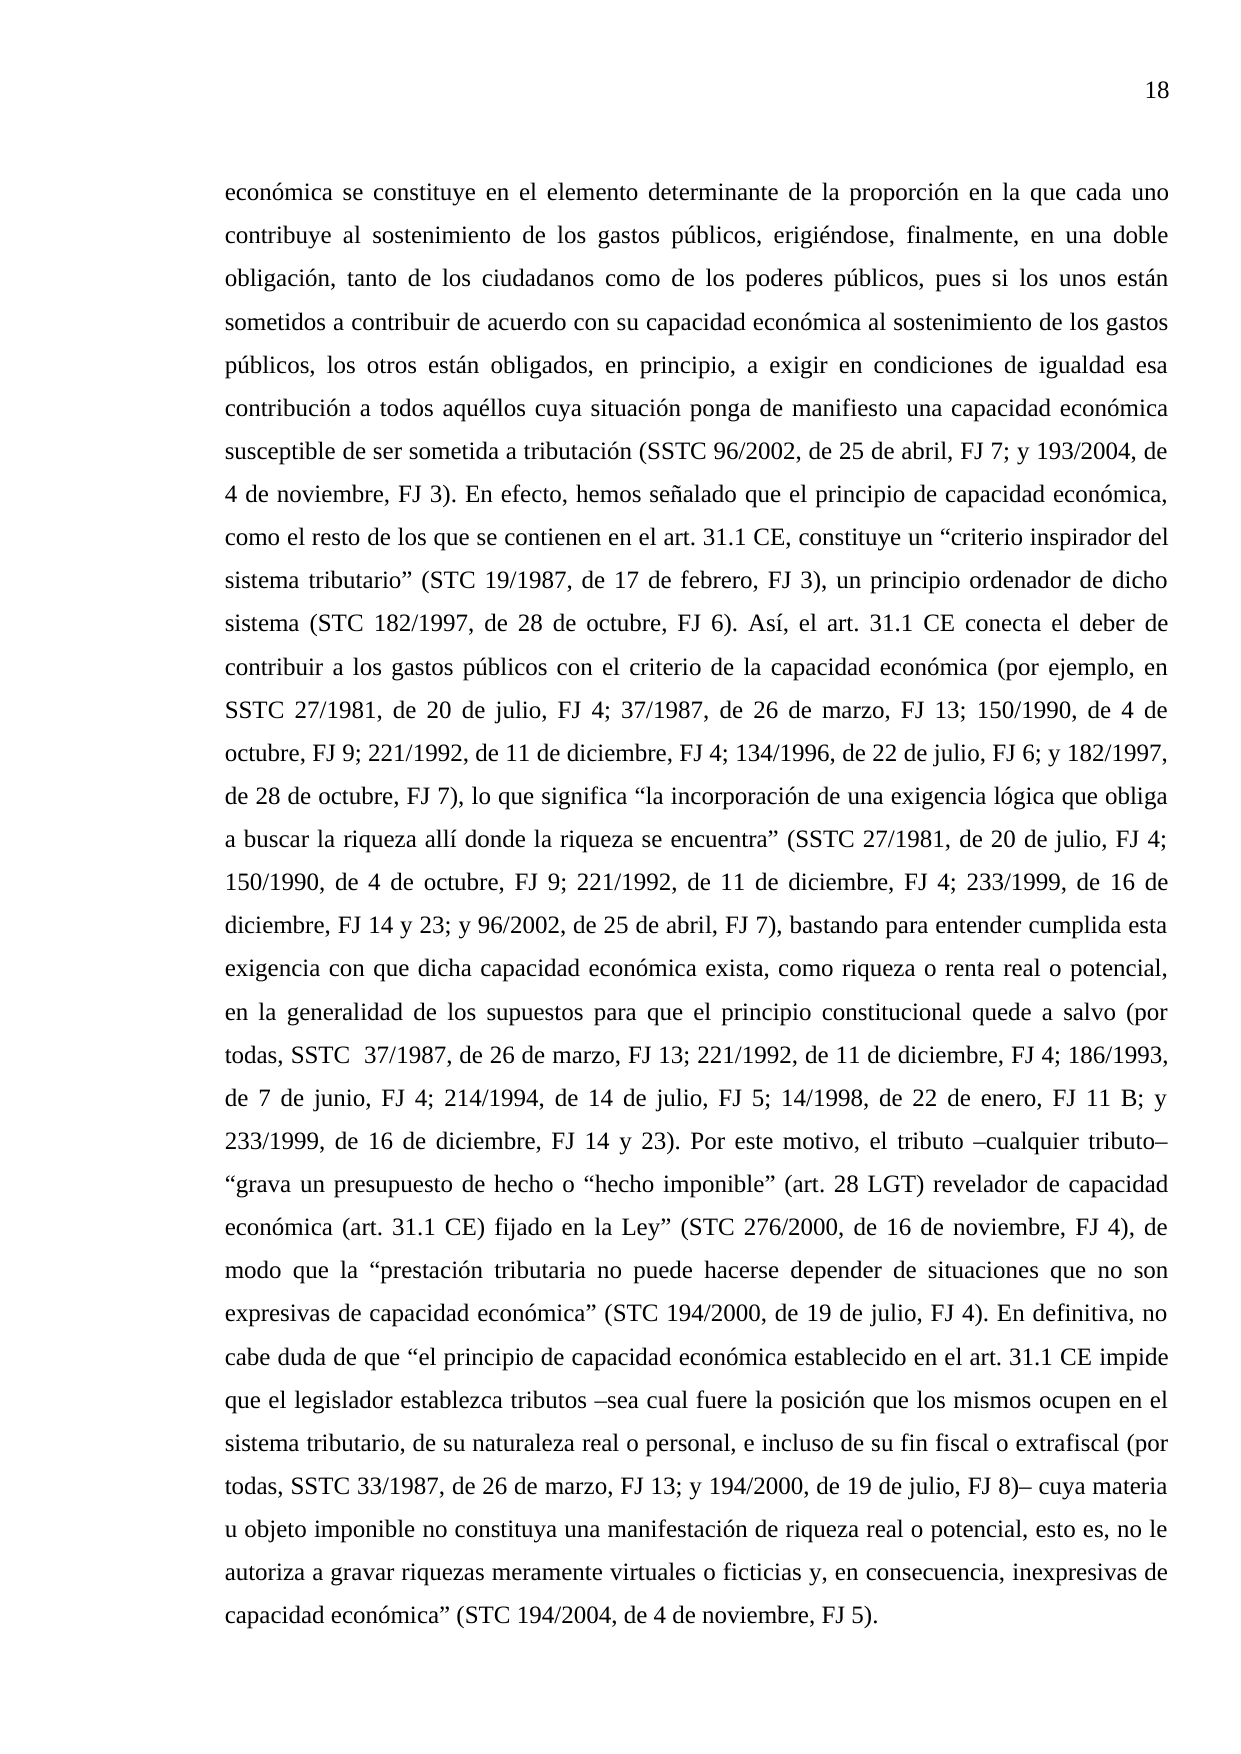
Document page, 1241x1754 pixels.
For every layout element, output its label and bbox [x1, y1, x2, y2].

text [224, 177, 1169, 1629]
